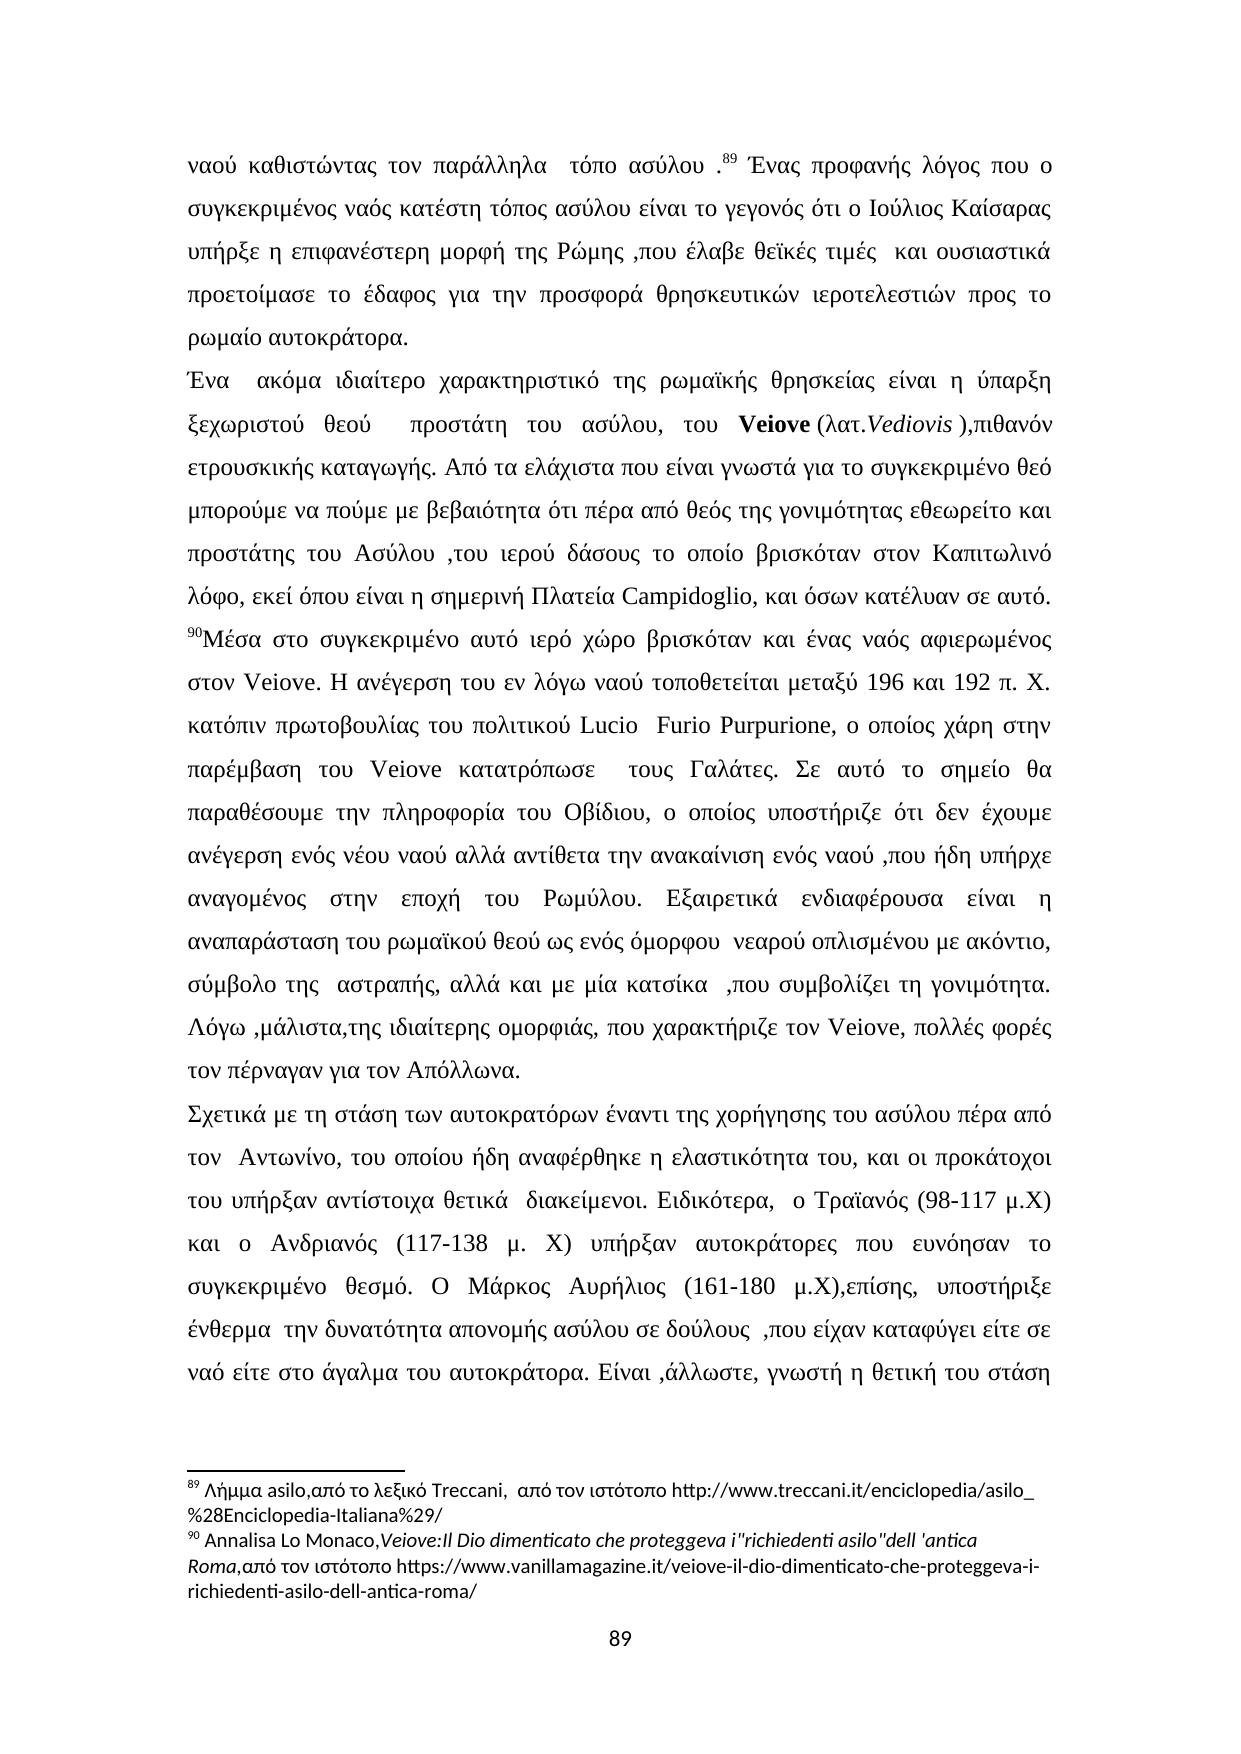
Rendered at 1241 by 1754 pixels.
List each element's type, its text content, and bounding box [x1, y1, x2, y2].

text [187, 150, 1053, 351]
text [187, 1099, 1053, 1386]
text Ένα ακόμα ιδιαίτερο χαρακτηριστικό της ρωμαϊκής θρησκείας είναι η ύπαρξη ξεχωριστού θεού προστάτη του ασύλου, του Veiove (λατ.Vediovis ),πιθανόν ετρουσκικής καταγωγής. Από τα ελάχιστα που είναι γνωστά για το συγκεκριμένο θεό μπορούμε να πούμε με βεβαιότητα ότι πέρα από θεός της γονιμότητας εθεωρείτο και προστάτης του Ασύλου ,του ιερού δάσους το οποίο βρισκόταν στον Καπιτωλινό λόφο, εκεί όπου είναι η σημερινή Πλατεία Campidoglio, και όσων κατέλυαν σε αυτό. Μέσα στο συγκεκριμένο αυτό ιερό χώρο βρισκόταν και ένας ναός αφιερωμένος στον Veiove. Η ανέγερση του εν λόγω ναού τοποθετείται μεταξύ 196 και 192 π. Χ. κατόπιν πρωτοβουλίας του πολιτικού Lucio Furio Purpurione, ο οποίος χάρη στην παρέμβαση του Veiove κατατρόπωσε τους Γαλάτες. Σε αυτό το σημείο θα παραθέσουμε την πληροφορία του Οβίδιου, ο οποίος υποστήριζε ότι δεν έχουμε ανέγερση ενός νέου ναού αλλά αντίθετα την ανακαίνιση ενός ναού ,που ήδη υπήρχε αναγομένος στην εποχή του Ρωμύλου. Εξαιρετικά ενδιαφέρουσα είναι η αναπαράσταση του ρωμαϊκού θεού ως ενός όμορφου νεαρού οπλισμένου με ακόντιο, σύμβολο της αστραπής, αλλά και με μία κατσίκα ,που συμβολίζει τη γονιμότητα. Λόγω ,μάλιστα,της ιδιαίτερης ομορφιάς, που χαρακτήριζε τον Veiove, πολλές φορές τον πέρναγαν για τον Απόλλωνα. [187, 366, 1053, 1084]
